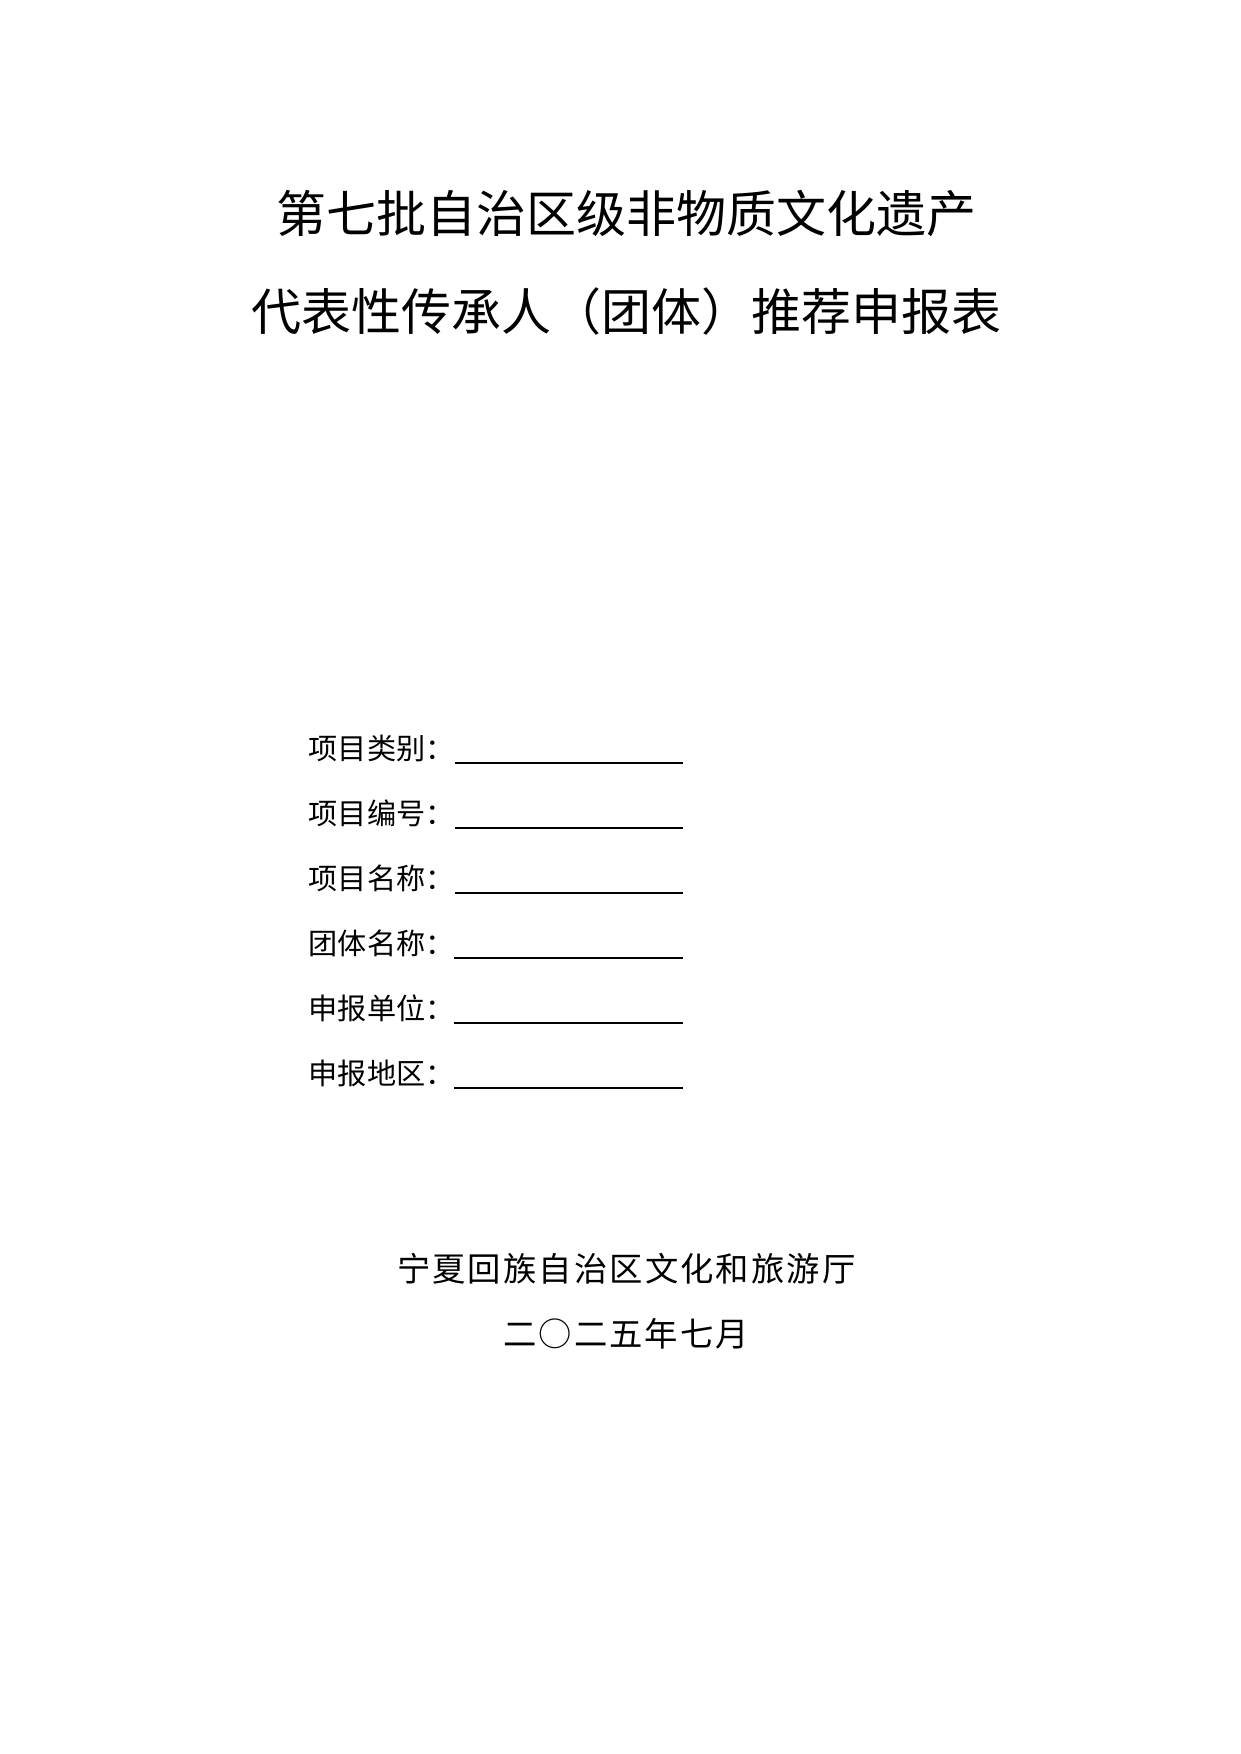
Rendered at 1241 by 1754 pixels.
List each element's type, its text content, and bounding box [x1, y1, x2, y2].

text 申报单位： [177, 974, 1075, 1039]
text 项目名称： [177, 844, 1075, 909]
text 申报地区： [177, 1039, 1075, 1104]
text 团体名称： [177, 909, 1075, 974]
text 项目编号： [177, 779, 1075, 844]
text 宁夏回族自治区文化和旅游厅 [177, 1234, 1075, 1299]
text 第七批自治区级非物质文化遗产 [177, 162, 1075, 259]
text 项目类别： [177, 714, 1075, 779]
text 二○二五年七月 [177, 1299, 1075, 1364]
text 代表性传承人（团体）推荐申报表 [177, 259, 1075, 357]
